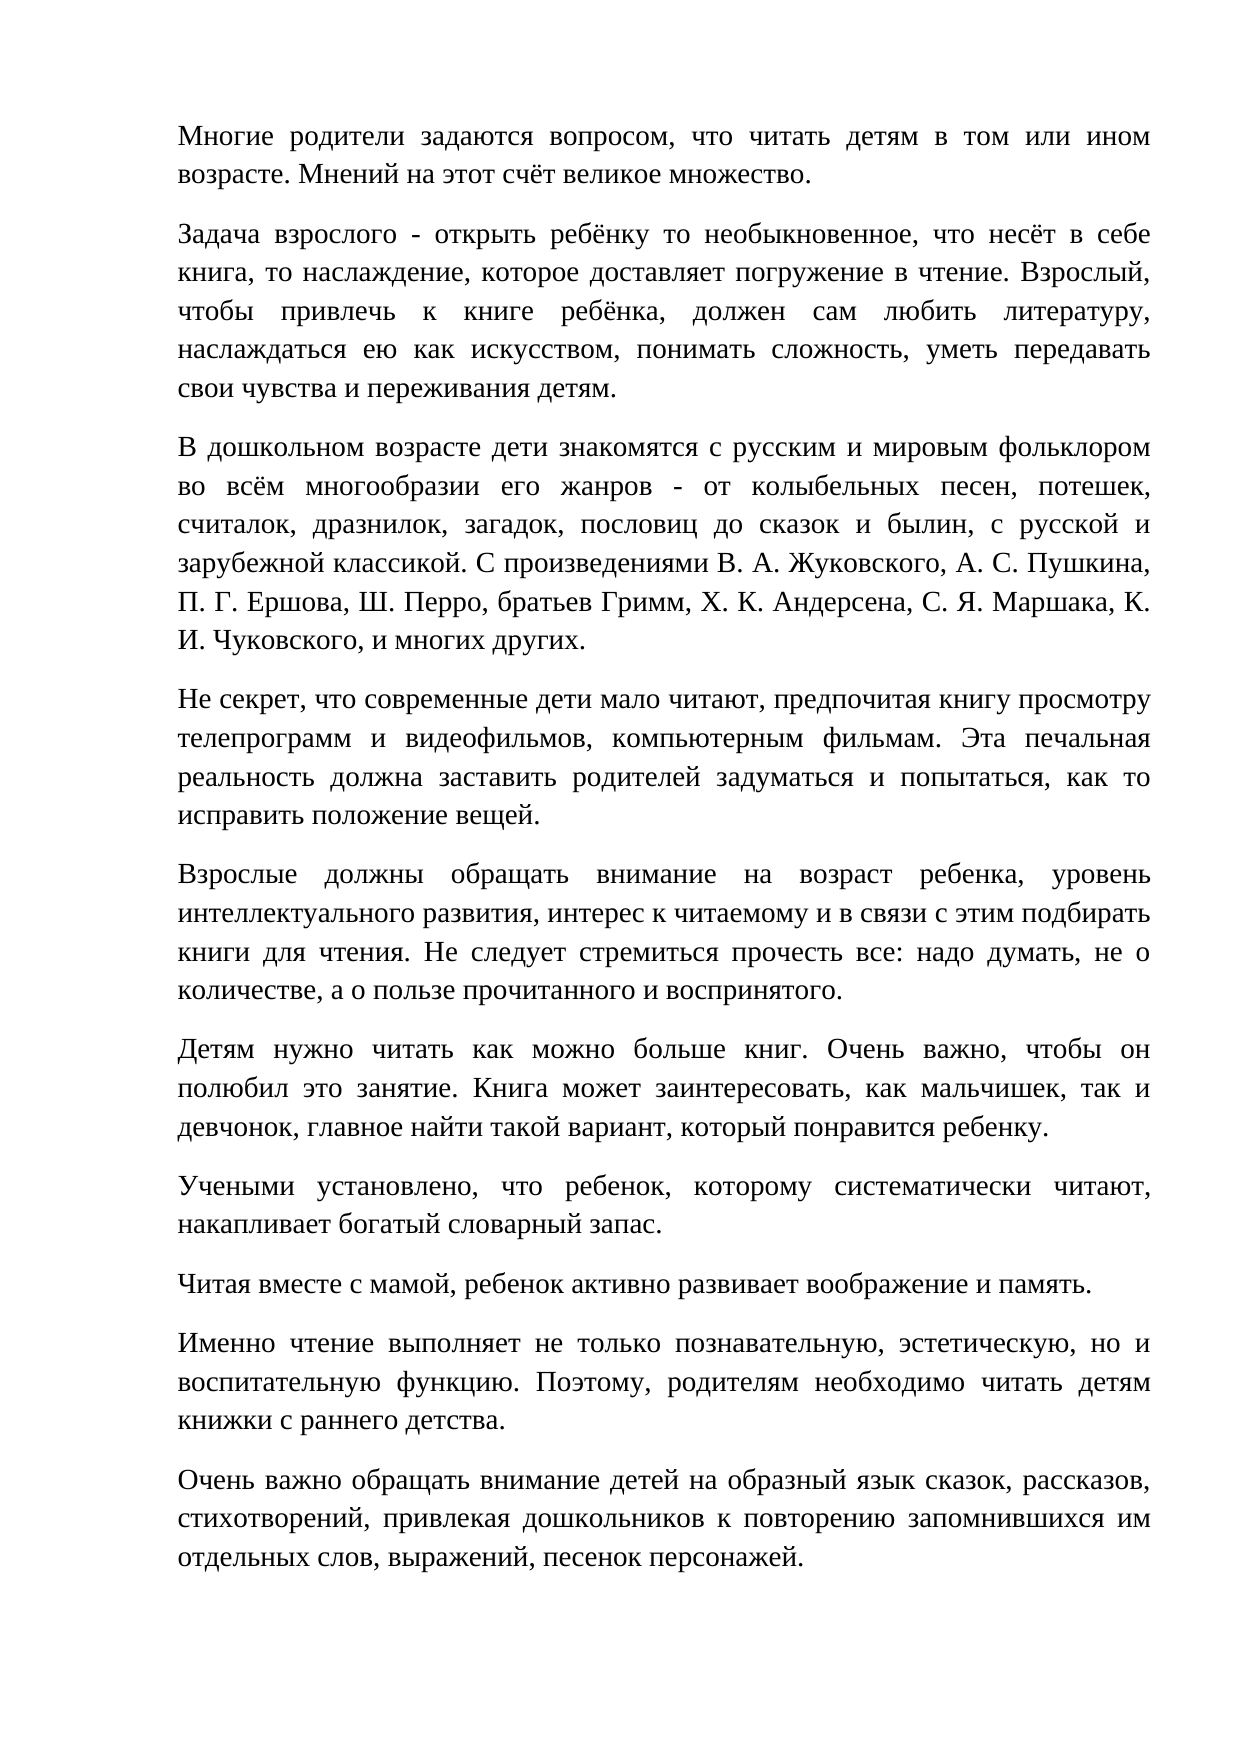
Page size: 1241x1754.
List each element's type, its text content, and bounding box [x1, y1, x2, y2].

text Очень важно обращать внимание детей на образный язык сказок, рассказов, стихотворений, привлекая дошкольников к повторению запомнившихся им отдельных слов, выражений, песенок персонажей. [177, 1462, 1152, 1572]
text Многие родители задаются вопросом, что читать детям в том или ином возрасте. Мнений на этот счёт великое множество. [177, 118, 1152, 190]
text Не секрет, что современные дети мало читают, предпочитая книгу просмотру телепрограмм и видеофильмов, компьютерным фильмам. Эта печальная реальность должна заставить родителей задуматься и попытаться, как то исправить положение вещей. [177, 682, 1152, 831]
text В дошкольном возрасте дети знакомятся с русским и мировым фольклором во всём многообразии его жанров - от колыбельных песен, потешек, считалок, дразнилок, загадок, пословиц до сказок и былин, с русской и зарубежной классикой. С произведениями В. А. Жуковского, А. С. Пушкина, П. Г. Ершова, Ш. Перро, братьев Гримм, Х. К. Андерсена, С. Я. Маршака, К. И. Чуковского, и многих других. [177, 429, 1152, 656]
text Читая вместе с мамой, ребенок активно развивает воображение и память. [177, 1266, 1152, 1299]
text Именно чтение выполняет не только познавательную, эстетическую, но и воспитательную функцию. Поэтому, родителям необходимо читать детям книжки с раннего детства. [177, 1325, 1152, 1436]
text Детям нужно читать как можно больше книг. Очень важно, чтобы он полюбил это занятие. Книга может заинтересовать, как мальчишек, так и девчонок, главное найти такой вариант, который понравится ребенку. [177, 1032, 1152, 1142]
text Учеными установлено, что ребенок, которому систематически читают, накапливает богатый словарный запас. [177, 1168, 1152, 1240]
text Задача взрослого - открыть ребёнку то необыкновенное, что несёт в себе книга, то наслаждение, которое доставляет погружение в чтение. Взрослый, чтобы привлечь к книге ребёнка, должен сам любить литературу, наслаждаться ею как искусством, понимать сложность, уметь передавать свои чувства и переживания детям. [177, 216, 1152, 404]
text Взрослые должны обращать внимание на возраст ребенка, уровень интеллектуального развития, интерес к читаемому и в связи с этим подбирать книги для чтения. Не следует стремиться прочесть все: надо думать, не о количестве, а о пользе прочитанного и воспринятого. [177, 857, 1152, 1006]
